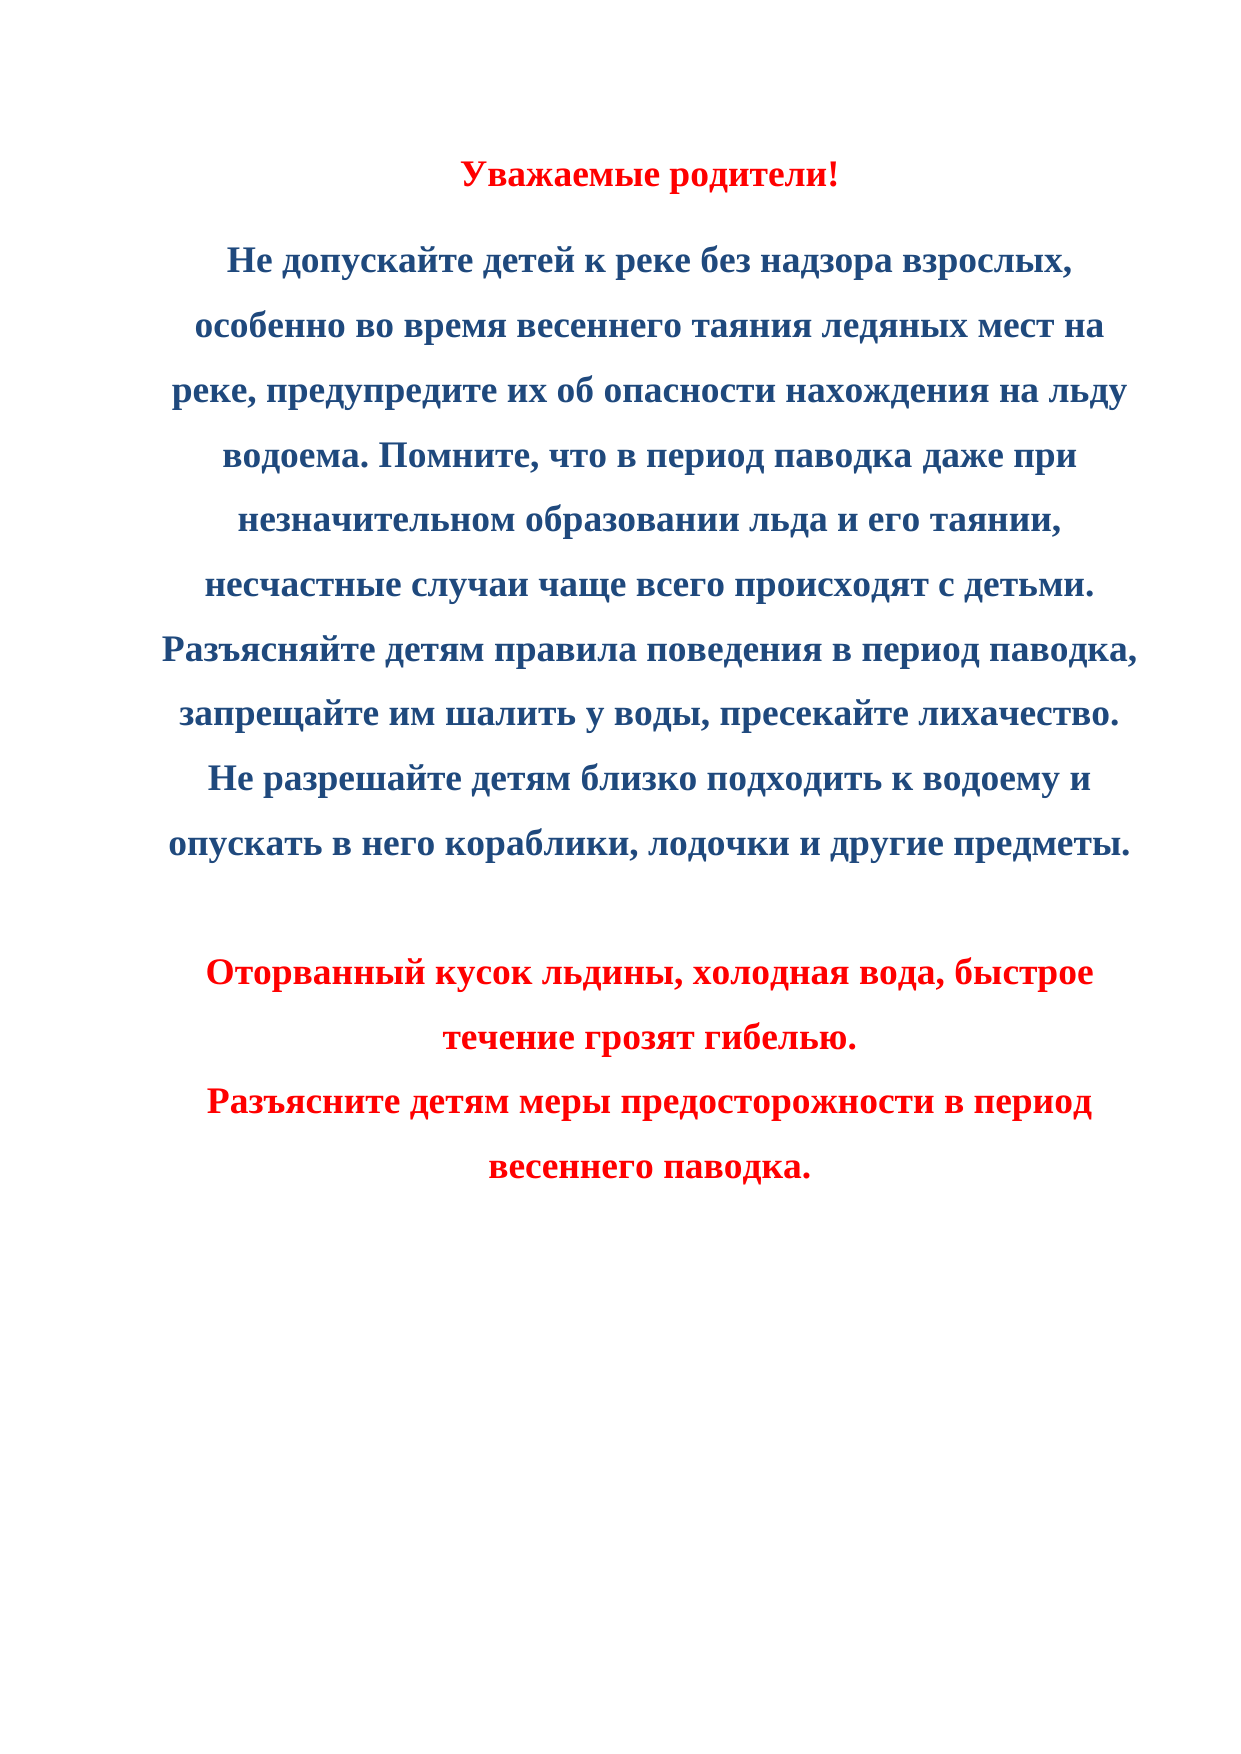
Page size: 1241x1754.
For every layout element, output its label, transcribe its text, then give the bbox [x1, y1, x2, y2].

text Разъясните детям меры предосторожности в период [118, 1079, 1181, 1122]
text Оторванный кусок льдины, холодная вода, быстрое [118, 949, 1181, 993]
text Уважаемые родители! [118, 152, 1181, 195]
text водоема. Помните, что в период паводка даже при [118, 432, 1181, 475]
text несчастные случаи чаще всего происходят с детьми. [118, 561, 1181, 604]
text весеннего паводка. [118, 1143, 1181, 1187]
text опускать в него кораблики, лодочки и другие предметы. [118, 820, 1181, 863]
text Разъясняйте детям правила поведения в период паводка, [118, 626, 1181, 669]
text Не допускайте детей к реке без надзора взрослых, [118, 238, 1181, 281]
text незначительном образовании льда и его таянии, [118, 497, 1181, 540]
text запрещайте им шалить у воды, пресекайте лихачество. [118, 691, 1181, 734]
text Не разрешайте детям близко подходить к водоему и [118, 755, 1181, 798]
text реке, предупредите их об опасности нахождения на льду [118, 367, 1181, 410]
text особенно во время весеннего таяния ледяных мест на [118, 303, 1181, 346]
text течение грозят гибелью. [118, 1014, 1181, 1057]
